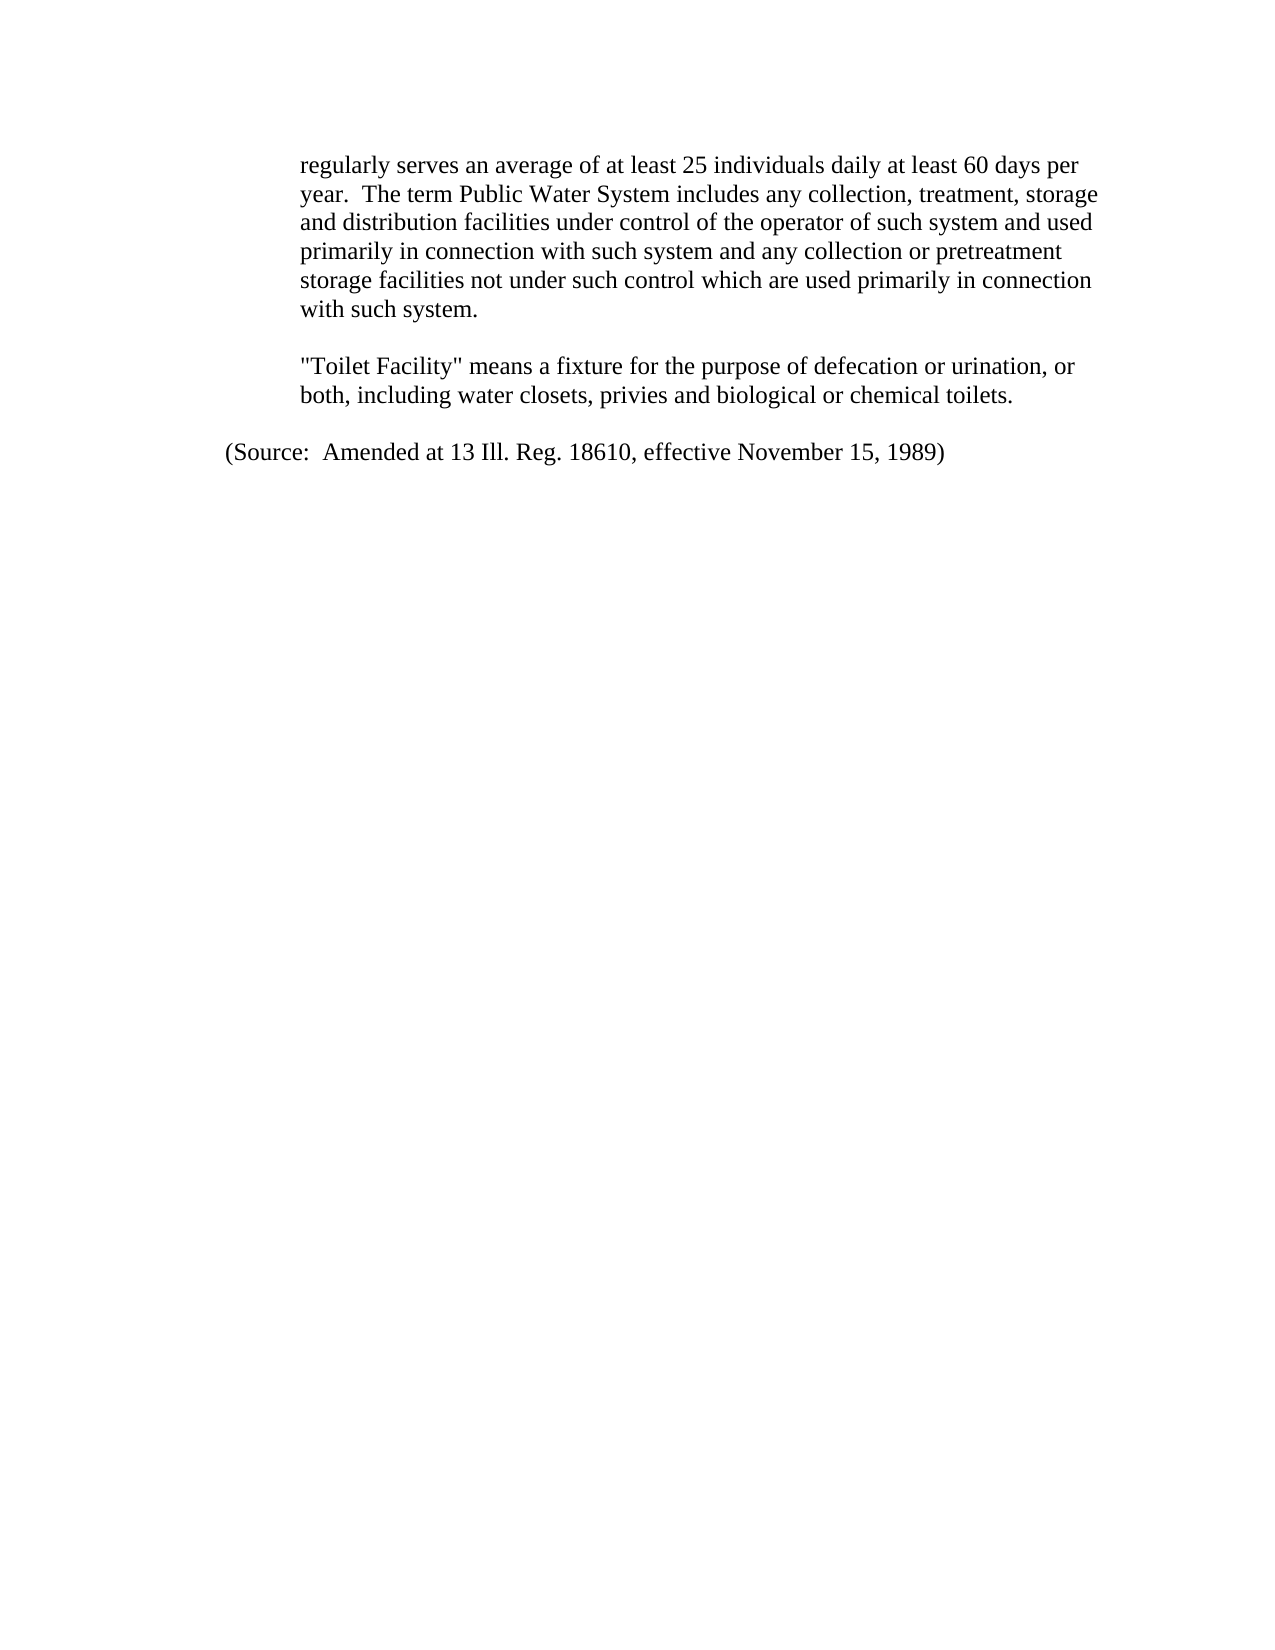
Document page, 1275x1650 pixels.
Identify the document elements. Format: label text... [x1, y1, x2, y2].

text (Source: Amended at 13 Ill. Reg. 18610, effective November 15, 1989) [225, 437, 1125, 466]
text "Toilet Facility" means a fixture for the purpose of defecation or urination, or both, including water closets, privies and biological or chemical toilets. [300, 351, 1125, 409]
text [300, 150, 1125, 322]
